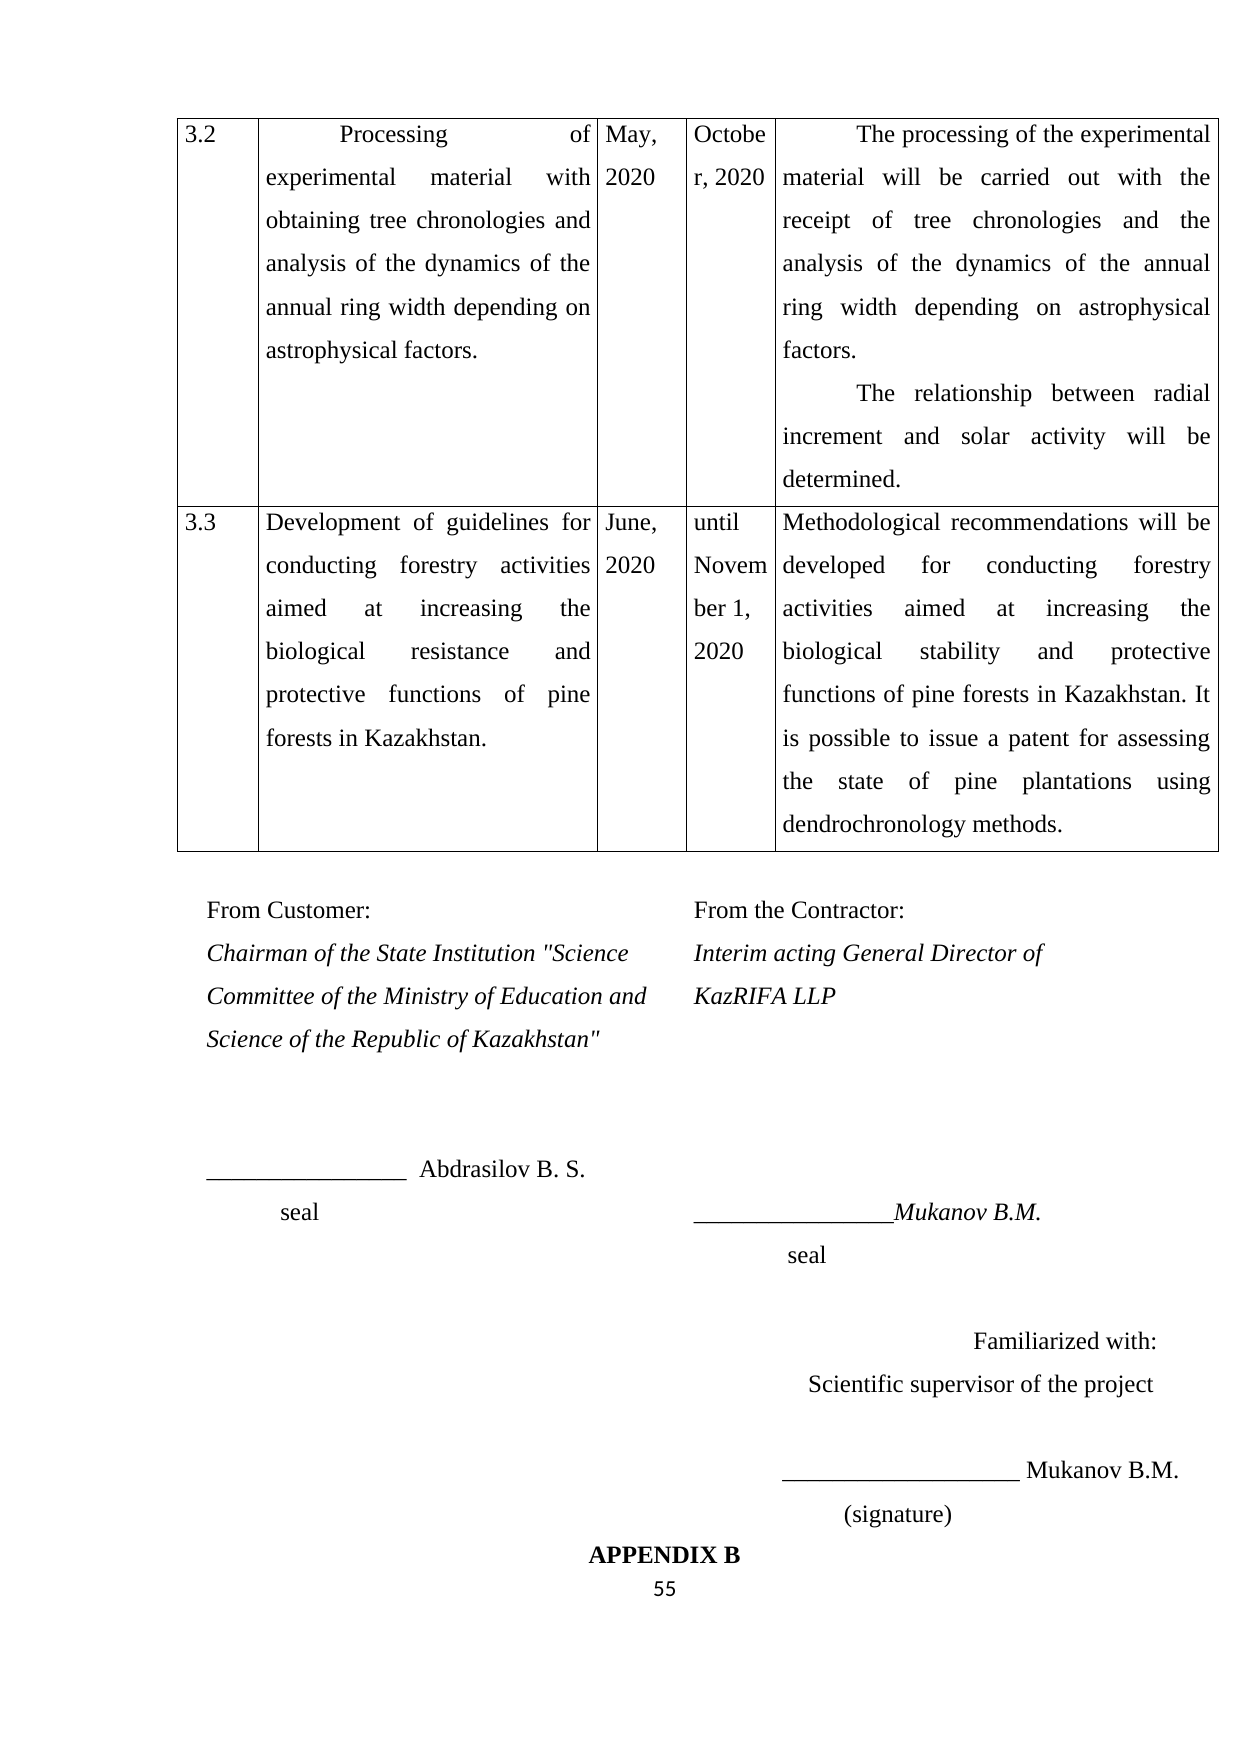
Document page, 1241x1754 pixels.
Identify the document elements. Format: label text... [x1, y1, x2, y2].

table_cell June, 2020 [598, 507, 686, 851]
table_cell Processing of experimental material with obtaining tree chronologies and analysis of the dynamics of the annual ring width depending on astrophysical factors. [259, 119, 597, 506]
table_cell May, 2020 [598, 119, 686, 506]
table_cell 3.2 [178, 119, 258, 506]
table_cell From the Contractor: Interim acting General Director of KazRIFA LLP ________________Mukanov B.M. seal Familiarized with: Scientific supervisor of the project ___________________ Mukanov B.M. (signature) [686, 895, 1240, 1541]
table_cell The processing of the experimental material will be carried out with the receipt of tree chronologies and the analysis of the dynamics of the annual ring width depending on astrophysical factors. The relationship between radial increment and solar activity will be determined. [776, 119, 1218, 506]
table_cell until November 1, 2020 [687, 507, 775, 851]
table_cell [199, 851, 1240, 895]
text APPENDIX B [177, 1541, 1152, 1569]
table_cell 3.3 [178, 507, 258, 851]
table_cell October, 2020 [687, 119, 775, 506]
table_cell Methodological recommendations will be developed for conducting forestry activities aimed at increasing the biological stability and protective functions of pine forests in Kazakhstan. It is possible to issue a patent for assessing the state of pine plantations using dendrochronology methods. [776, 507, 1218, 851]
table_cell From Сustomer: Chairman of the State Institution "Science Committee of the Ministry of Education and Science of the Republic of Kazakhstan" ________________ Abdrasilov B. S. seal [199, 895, 686, 1541]
table_cell Development of guidelines for conducting forestry activities aimed at increasing the biological resistance and protective functions of pine forests in Kazakhstan. [259, 507, 597, 851]
